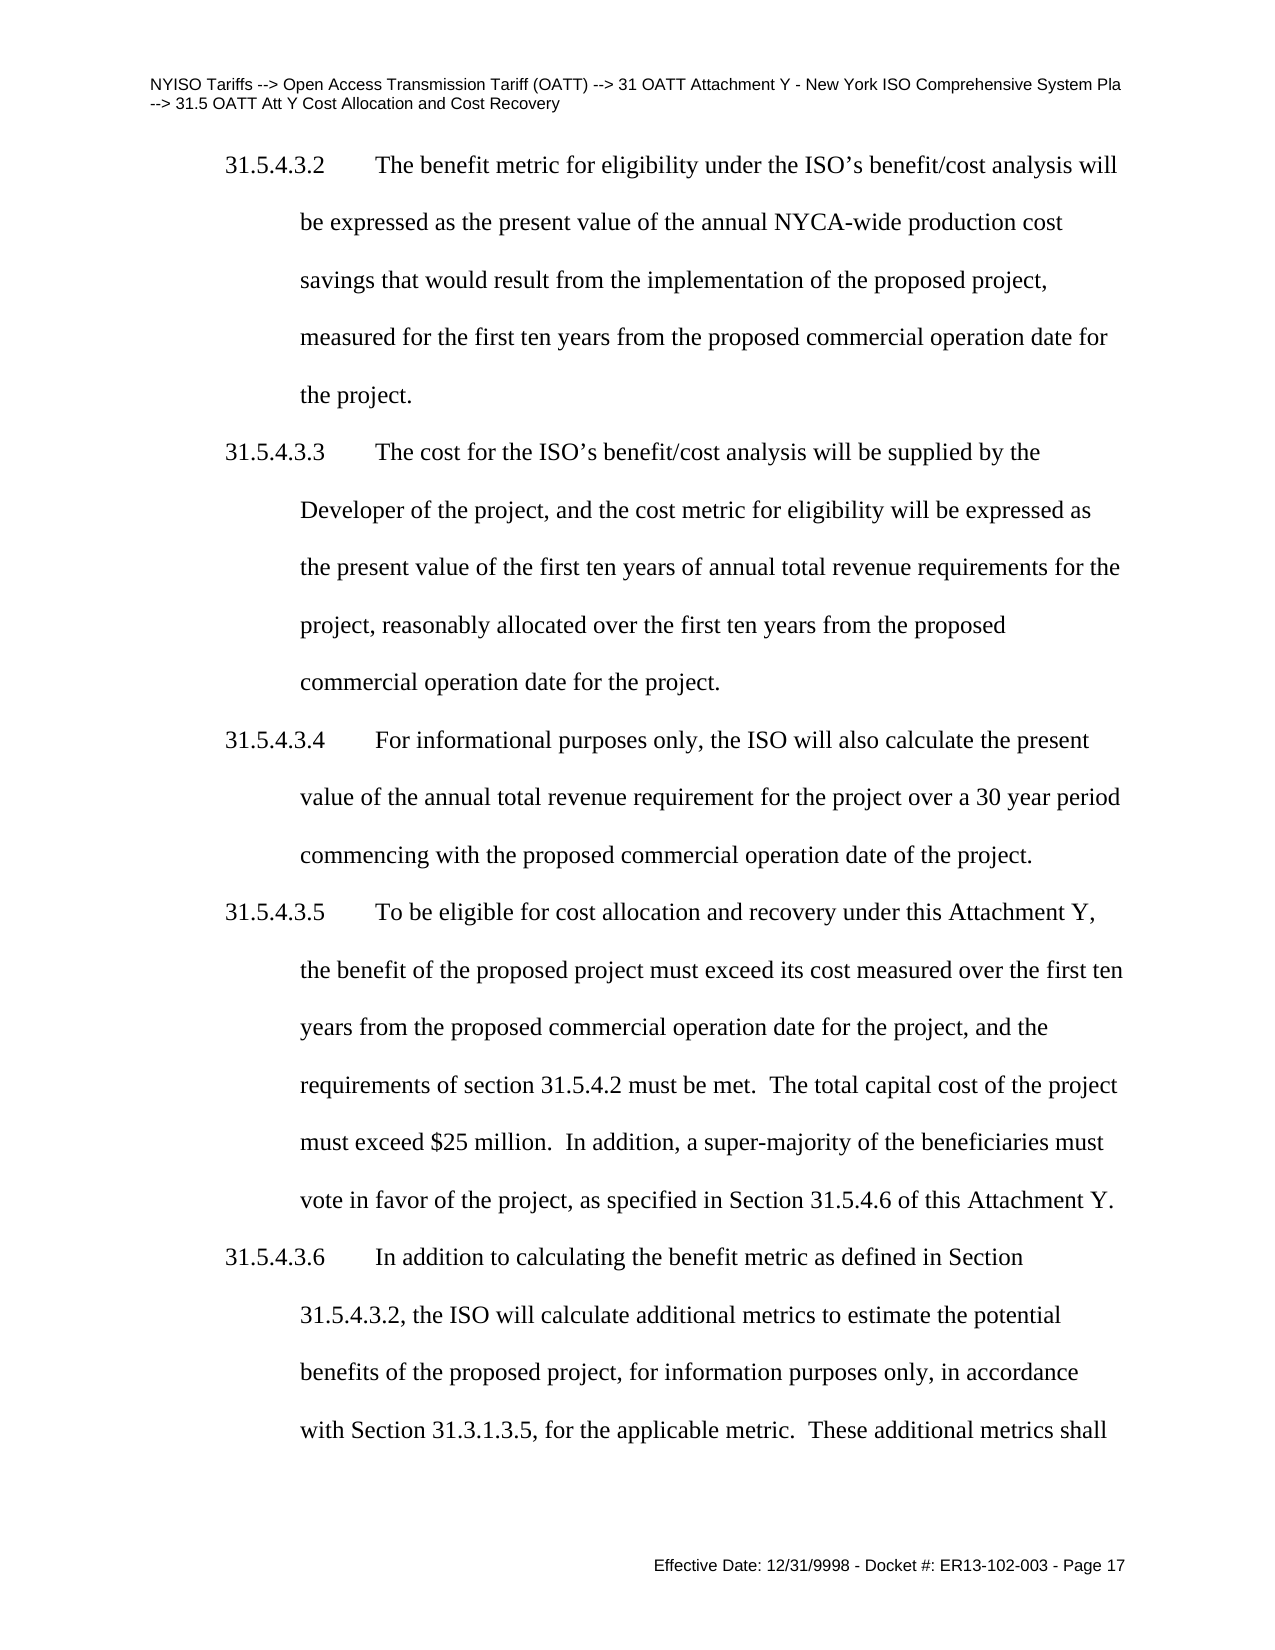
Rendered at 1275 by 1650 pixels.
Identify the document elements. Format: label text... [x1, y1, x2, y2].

text 31.5.4.3.2 The benefit metric for eligibility under the ISO’s benefit/cost analysis will be expressed as the present value of the annual NYCA-wide production cost savings that would result from the implementation of the proposed project, measured for the first ten years from the proposed commercial operation date for the project. [225, 150, 1125, 409]
text 31.5.4.3.3 The cost for the ISO’s benefit/cost analysis will be supplied by the Developer of the project, and the cost metric for eligibility will be expressed as the present value of the first ten years of annual total revenue requirements for the project, reasonably allocated over the first ten years from the proposed commercial operation date for the project. [225, 437, 1125, 696]
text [225, 1242, 1125, 1444]
text 31.5.4.3.4 For informational purposes only, the ISO will also calculate the present value of the annual total revenue requirement for the project over a 30 year period commencing with the proposed commercial operation date of the project. [225, 725, 1125, 869]
text 31.5.4.3.5 To be eligible for cost allocation and recovery under this Attachment Y, the benefit of the proposed project must exceed its cost measured over the first ten years from the proposed commercial operation date for the project, and the requirements of section 31.5.4.2 must be met. The total capital cost of the project must exceed $25 million. In addition, a super-majority of the beneficiaries must vote in favor of the project, as specified in Section 31.5.4.6 of this Attachment Y. [225, 897, 1125, 1214]
